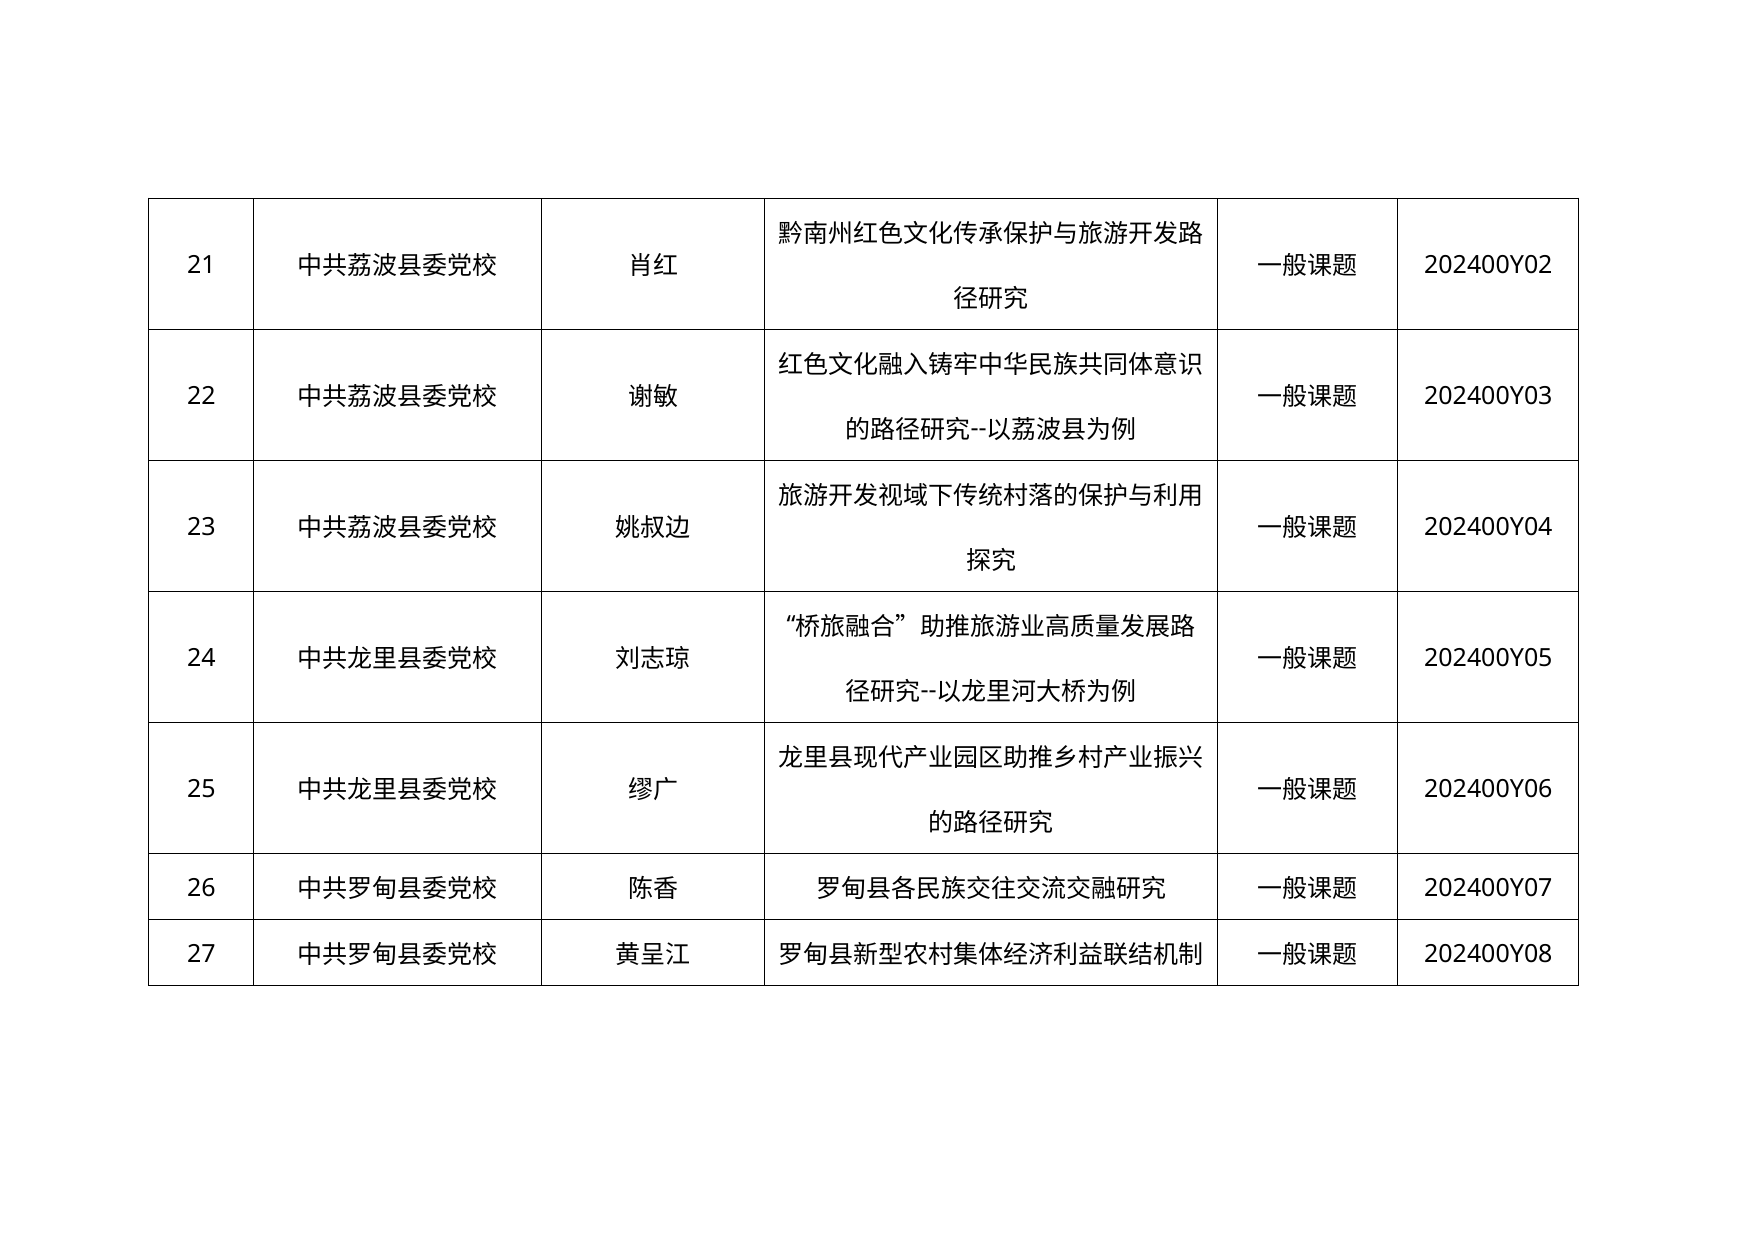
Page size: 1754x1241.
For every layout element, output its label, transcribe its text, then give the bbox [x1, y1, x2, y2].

table_cell 陈香 [542, 854, 764, 919]
table_cell 202400Y04 [1398, 461, 1578, 591]
table_cell 一般课题 [1218, 461, 1397, 591]
table_cell 缪广 [542, 723, 764, 853]
table_cell 中共罗甸县委党校 [254, 854, 541, 919]
table_cell 一般课题 [1218, 592, 1397, 722]
table_cell 旅游开发视域下传统村落的保护与利用探究 [765, 461, 1217, 591]
table_cell 中共龙里县委党校 [254, 723, 541, 853]
table_cell 23 [149, 461, 253, 591]
table_cell 26 [149, 854, 253, 919]
table_cell 黄呈江 [542, 920, 764, 985]
table_cell 24 [149, 592, 253, 722]
table_cell 一般课题 [1218, 199, 1397, 329]
table_cell 中共荔波县委党校 [254, 330, 541, 460]
table_cell 黔南州红色文化传承保护与旅游开发路径研究 [765, 199, 1217, 329]
table_cell 202400Y07 [1398, 854, 1578, 919]
table_cell 202400Y03 [1398, 330, 1578, 460]
table_cell 27 [149, 920, 253, 985]
table_cell 22 [149, 330, 253, 460]
table_cell 202400Y02 [1398, 199, 1578, 329]
table_cell 刘志琼 [542, 592, 764, 722]
table_cell 202400Y05 [1398, 592, 1578, 722]
table_cell 罗甸县新型农村集体经济利益联结机制研究 [765, 920, 1217, 985]
table_cell 21 [149, 199, 253, 329]
table_cell 一般课题 [1218, 920, 1397, 985]
table_cell 罗甸县各民族交往交流交融研究 [765, 854, 1217, 919]
table_cell 姚叔边 [542, 461, 764, 591]
table_cell 25 [149, 723, 253, 853]
table_cell 202400Y08 [1398, 920, 1578, 985]
table_cell 肖红 [542, 199, 764, 329]
table_cell “桥旅融合”助推旅游业高质量发展路径研究--以龙里河大桥为例 [765, 592, 1217, 722]
table_cell 中共龙里县委党校 [254, 592, 541, 722]
table_cell 一般课题 [1218, 854, 1397, 919]
table_cell 202400Y06 [1398, 723, 1578, 853]
table_cell 谢敏 [542, 330, 764, 460]
table_cell 龙里县现代产业园区助推乡村产业振兴的路径研究 [765, 723, 1217, 853]
table_cell 中共罗甸县委党校 [254, 920, 541, 985]
table_cell 红色文化融入铸牢中华民族共同体意识的路径研究--以荔波县为例 [765, 330, 1217, 460]
table_cell 中共荔波县委党校 [254, 461, 541, 591]
table_cell 中共荔波县委党校 [254, 199, 541, 329]
table_cell 一般课题 [1218, 723, 1397, 853]
table_cell 一般课题 [1218, 330, 1397, 460]
